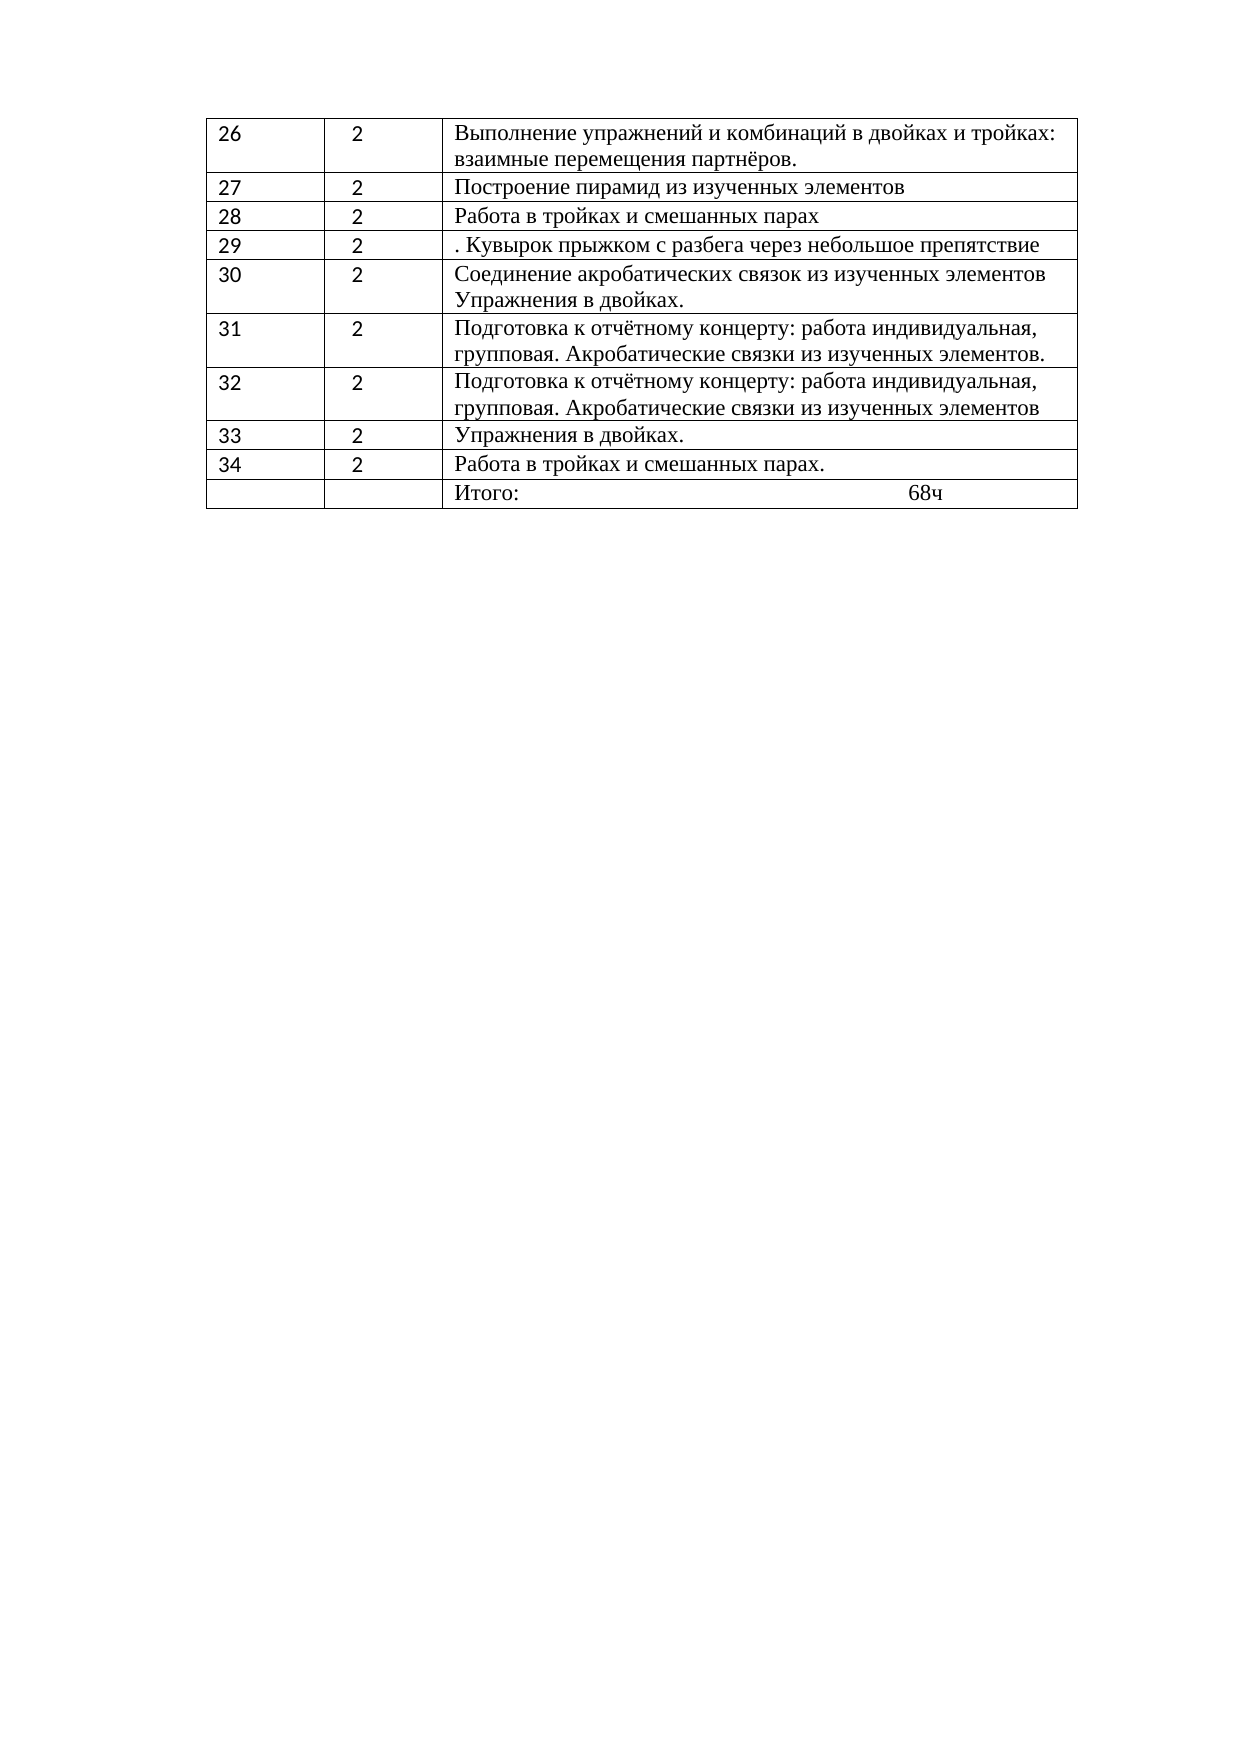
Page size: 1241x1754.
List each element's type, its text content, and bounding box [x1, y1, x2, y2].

table_cell Упражнения в двойках. [443, 421, 1077, 449]
table_cell Построение пирамид из изученных элементов [443, 173, 1077, 201]
table_cell 2 [325, 314, 442, 367]
table_cell 30 [207, 260, 324, 313]
table_cell 2 [325, 421, 442, 449]
table_cell 28 [207, 202, 324, 230]
table_cell 34 [207, 450, 324, 478]
table_cell Подготовка к отчётному концерту: работа индивидуальная, групповая. Акробатические связки из изученных элементов [443, 368, 1077, 420]
table_cell Работа в тройках и смешанных парах. [443, 450, 1077, 478]
table_cell 2 [325, 450, 442, 478]
table_cell Итого: 68ч [443, 480, 1077, 507]
table_cell [207, 480, 324, 507]
table_cell Подготовка к отчётному концерту: работа индивидуальная, групповая. Акробатические связки из изученных элементов. [443, 314, 1077, 367]
table_cell 26 [207, 119, 324, 172]
table_cell 27 [207, 173, 324, 201]
table_cell [325, 480, 442, 507]
table_cell 32 [207, 368, 324, 420]
table_cell . Кувырок прыжком с разбега через небольшое препятствие [443, 231, 1077, 259]
table_cell 2 [325, 231, 442, 259]
table_cell 29 [207, 231, 324, 259]
table_cell 2 [325, 119, 442, 172]
table_cell Соединение акробатических связок из изученных элементов Упражнения в двойках. [443, 260, 1077, 313]
table_cell 31 [207, 314, 324, 367]
table_cell 2 [325, 202, 442, 230]
table_cell Выполнение упражнений и комбинаций в двойках и тройках: взаимные перемещения партнёров. [443, 119, 1077, 172]
table_cell 2 [325, 260, 442, 313]
table_cell 33 [207, 421, 324, 449]
table_cell 2 [325, 368, 442, 420]
table_cell Работа в тройках и смешанных парах [443, 202, 1077, 230]
table_cell 2 [325, 173, 442, 201]
